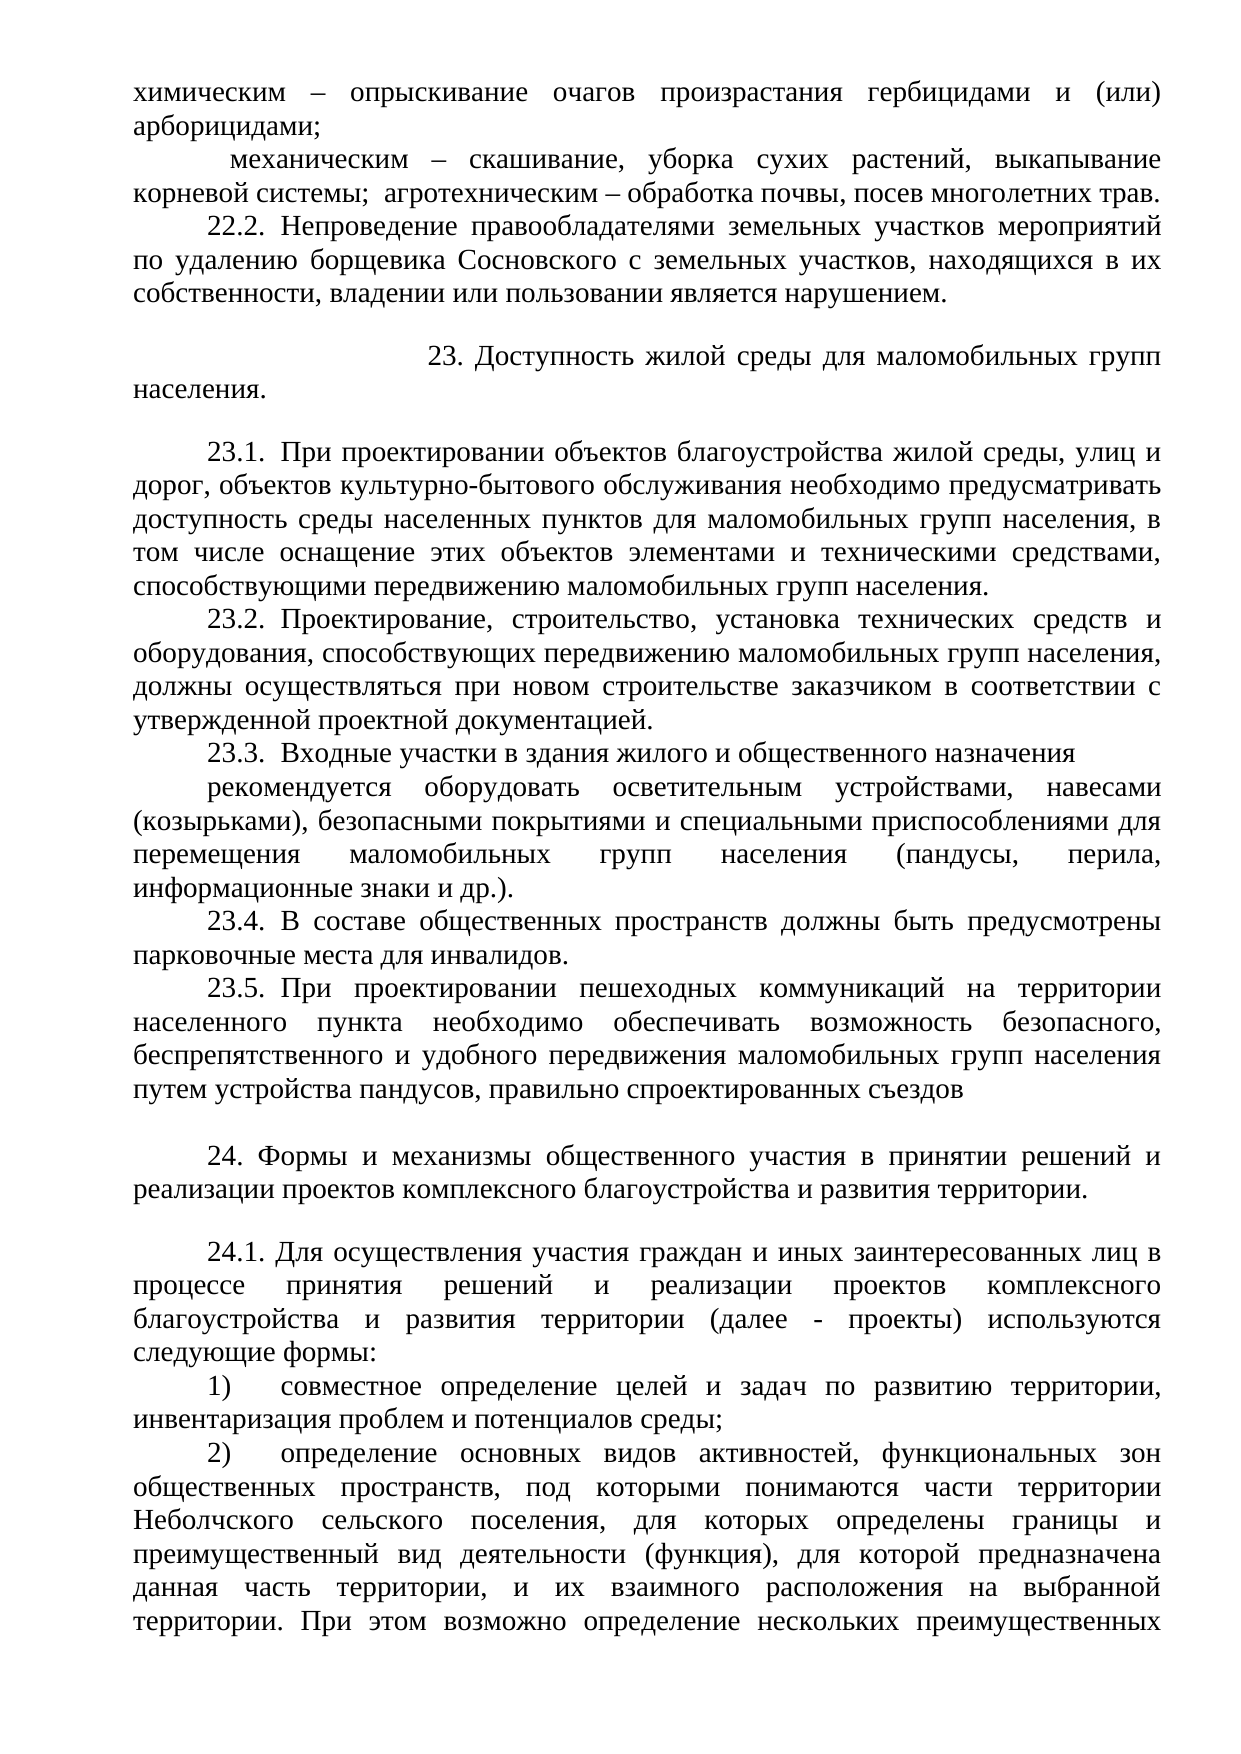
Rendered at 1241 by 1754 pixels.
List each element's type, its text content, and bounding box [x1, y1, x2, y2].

text 23.1. При проектировании объектов благоустройства жилой среды, улиц и дорог, объектов культурно-бытового обслуживания необходимо предусматривать доступность среды населенных пунктов для маломобильных групп населения, в том числе оснащение этих объектов элементами и техническими средствами, способствующими передвижению маломобильных групп населения. [133, 434, 1162, 601]
text 23.3. Входные участки в здания жилого и общественного назначения [133, 736, 1162, 769]
text 24.1. Для осуществления участия граждан и иных заинтересованных лиц в процессе принятия решений и реализации проектов комплексного благоустройства и развития территории (далее - проекты) используются следующие формы: [133, 1234, 1162, 1368]
text 1) совместное определение целей и задач по развитию территории, инвентаризация проблем и потенциалов среды; [133, 1368, 1162, 1435]
text механическим – скашивание, уборка сухих растений, выкапывание корневой системы; агротехническим – обработка почвы, посев многолетних трав. [133, 141, 1162, 208]
text 24. Формы и механизмы общественного участия в принятии решений и реализации проектов комплексного благоустройства и развития территории. [133, 1138, 1162, 1205]
text 23.2. Проектирование, строительство, установка технических средств и оборудования, способствующих передвижению маломобильных групп населения, должны осуществляться при новом строительстве заказчиком в соответствии с утвержденной проектной документацией. [133, 601, 1162, 736]
text 23.5. При проектировании пешеходных коммуникаций на территории населенного пункта необходимо обеспечивать возможность безопасного, беспрепятственного и удобного передвижения маломобильных групп населения путем устройства пандусов, правильно спроектированных съездов [133, 970, 1162, 1104]
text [133, 1435, 1162, 1636]
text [133, 74, 1162, 141]
text 22.2. Непроведение правообладателями земельных участков мероприятий по удалению борщевика Сосновского с земельных участков, находящихся в их собственности, владении или пользовании является нарушением. [133, 208, 1162, 309]
text рекомендуется оборудовать осветительным устройствами, навесами (козырьками), безопасными покрытиями и специальными приспособлениями для перемещения маломобильных групп населения (пандусы, перила, информационные знаки и др.). [133, 769, 1162, 903]
text 23.4. В составе общественных пространств должны быть предусмотрены парковочные места для инвалидов. [133, 903, 1162, 970]
text 23. Доступность жилой среды для маломобильных групп населения. [133, 338, 1162, 405]
